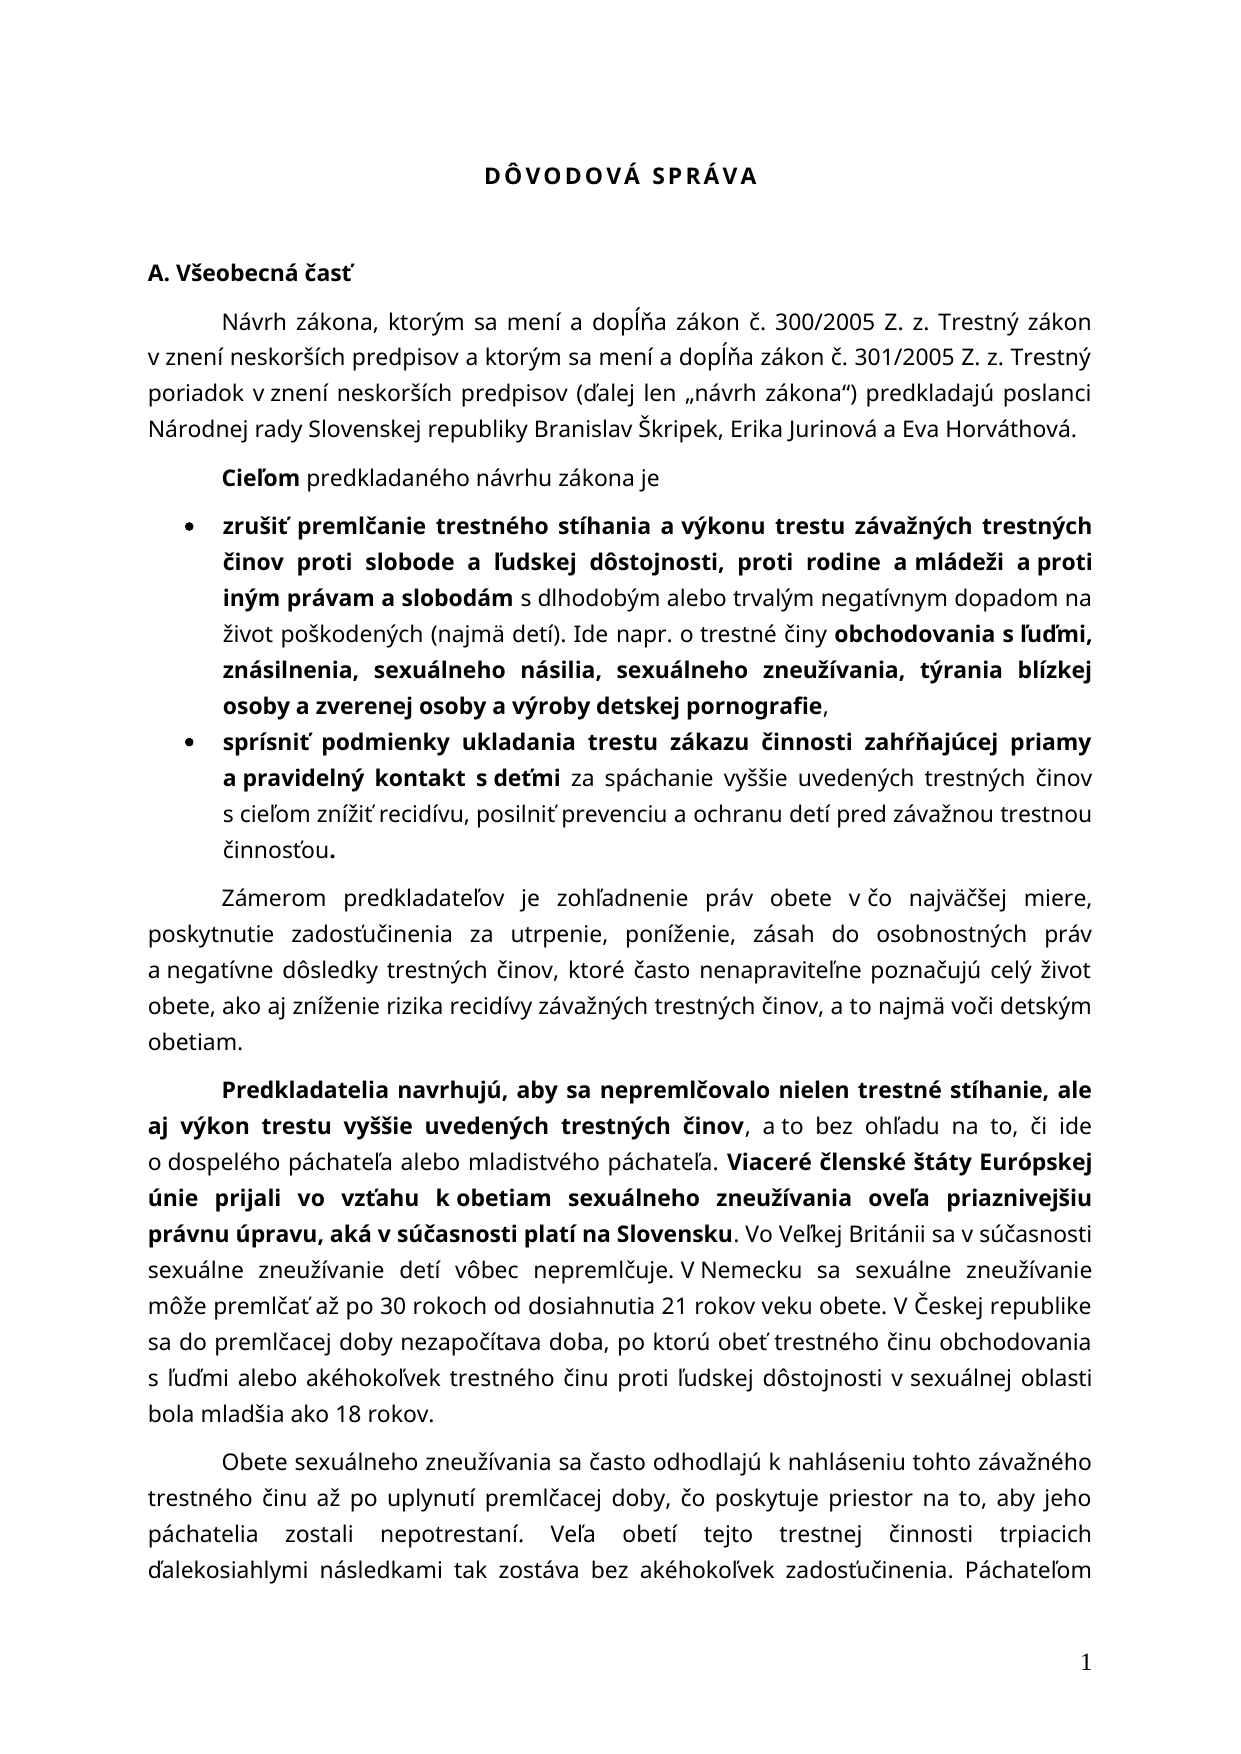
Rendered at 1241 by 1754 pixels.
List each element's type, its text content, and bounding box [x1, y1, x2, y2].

text Dôvodová správa [148, 160, 1093, 191]
text Návrh zákona, ktorým sa mení a dopĺňa zákon č. 300/2005 Z. z. Trestný zákon v znení neskorších predpisov a ktorým sa mení a dopĺňa zákon č. 301/2005 Z. z. Trestný poriadok v znení neskorších predpisov (ďalej len „návrh zákona“) predkladajú poslanci Národnej rady Slovenskej republiky Branislav Škripek, Erika Jurinová a Eva Horváthová. [148, 305, 1093, 444]
text Zámerom predkladateľov je zohľadnenie práv obete v čo najväčšej miere, poskytnutie zadosťučinenia za utrpenie, poníženie, zásah do osobnostných práv a negatívne dôsledky trestných činov, ktoré často nenapraviteľne poznačujú celý život obete, ako aj zníženie rizika recidívy závažných trestných činov, a to najmä voči detským obetiam. [148, 882, 1093, 1057]
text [148, 1446, 1093, 1585]
text Predkladatelia navrhujú, aby sa nepremlčovalo nielen trestné stíhanie, ale aj výkon trestu vyššie uvedených trestných činov, a to bez ohľadu na to, či ide o dospelého páchateľa alebo mladistvého páchateľa. Viaceré členské štáty Európskej únie prijali vo vzťahu k obetiam sexuálneho zneužívania oveľa priaznivejšiu právnu úpravu, aká v súčasnosti platí na Slovensku. Vo Veľkej Británii sa v súčasnosti sexuálne zneužívanie detí vôbec nepremlčuje. V Nemecku sa sexuálne zneužívanie môže premlčať až po 30 rokoch od dosiahnutia 21 rokov veku obete. V Českej republike sa do premlčacej doby nezapočítava doba, po ktorú obeť trestného činu obchodovania s ľuďmi alebo akéhokoľvek trestného činu proti ľudskej dôstojnosti v sexuálnej oblasti bola mladšia ako 18 rokov. [148, 1074, 1093, 1429]
list sprísniť podmienky ukladania trestu zákazu činnosti zahŕňajúcej priamy a pravidelný kontakt s deťmi za spáchanie vyššie uvedených trestných činov s cieľom znížiť recidívu, posilniť prevenciu a ochranu detí pred závažnou trestnou činnosťou. [185, 726, 1093, 865]
text Cieľom predkladaného návrhu zákona je [148, 462, 1093, 493]
list zrušiť premlčanie trestného stíhania a výkonu trestu závažných trestných činov proti slobode a ľudskej dôstojnosti, proti rodine a mládeži a proti iným právam a slobodám s dlhodobým alebo trvalým negatívnym dopadom na život poškodených (najmä detí). Ide napr. o trestné činy obchodovania s ľuďmi, znásilnenia, sexuálneho násilia, sexuálneho zneužívania, týrania blízkej osoby a zverenej osoby a výroby detskej pornografie, [185, 510, 1093, 721]
subtitle A. Všeobecná časť [148, 257, 1093, 288]
